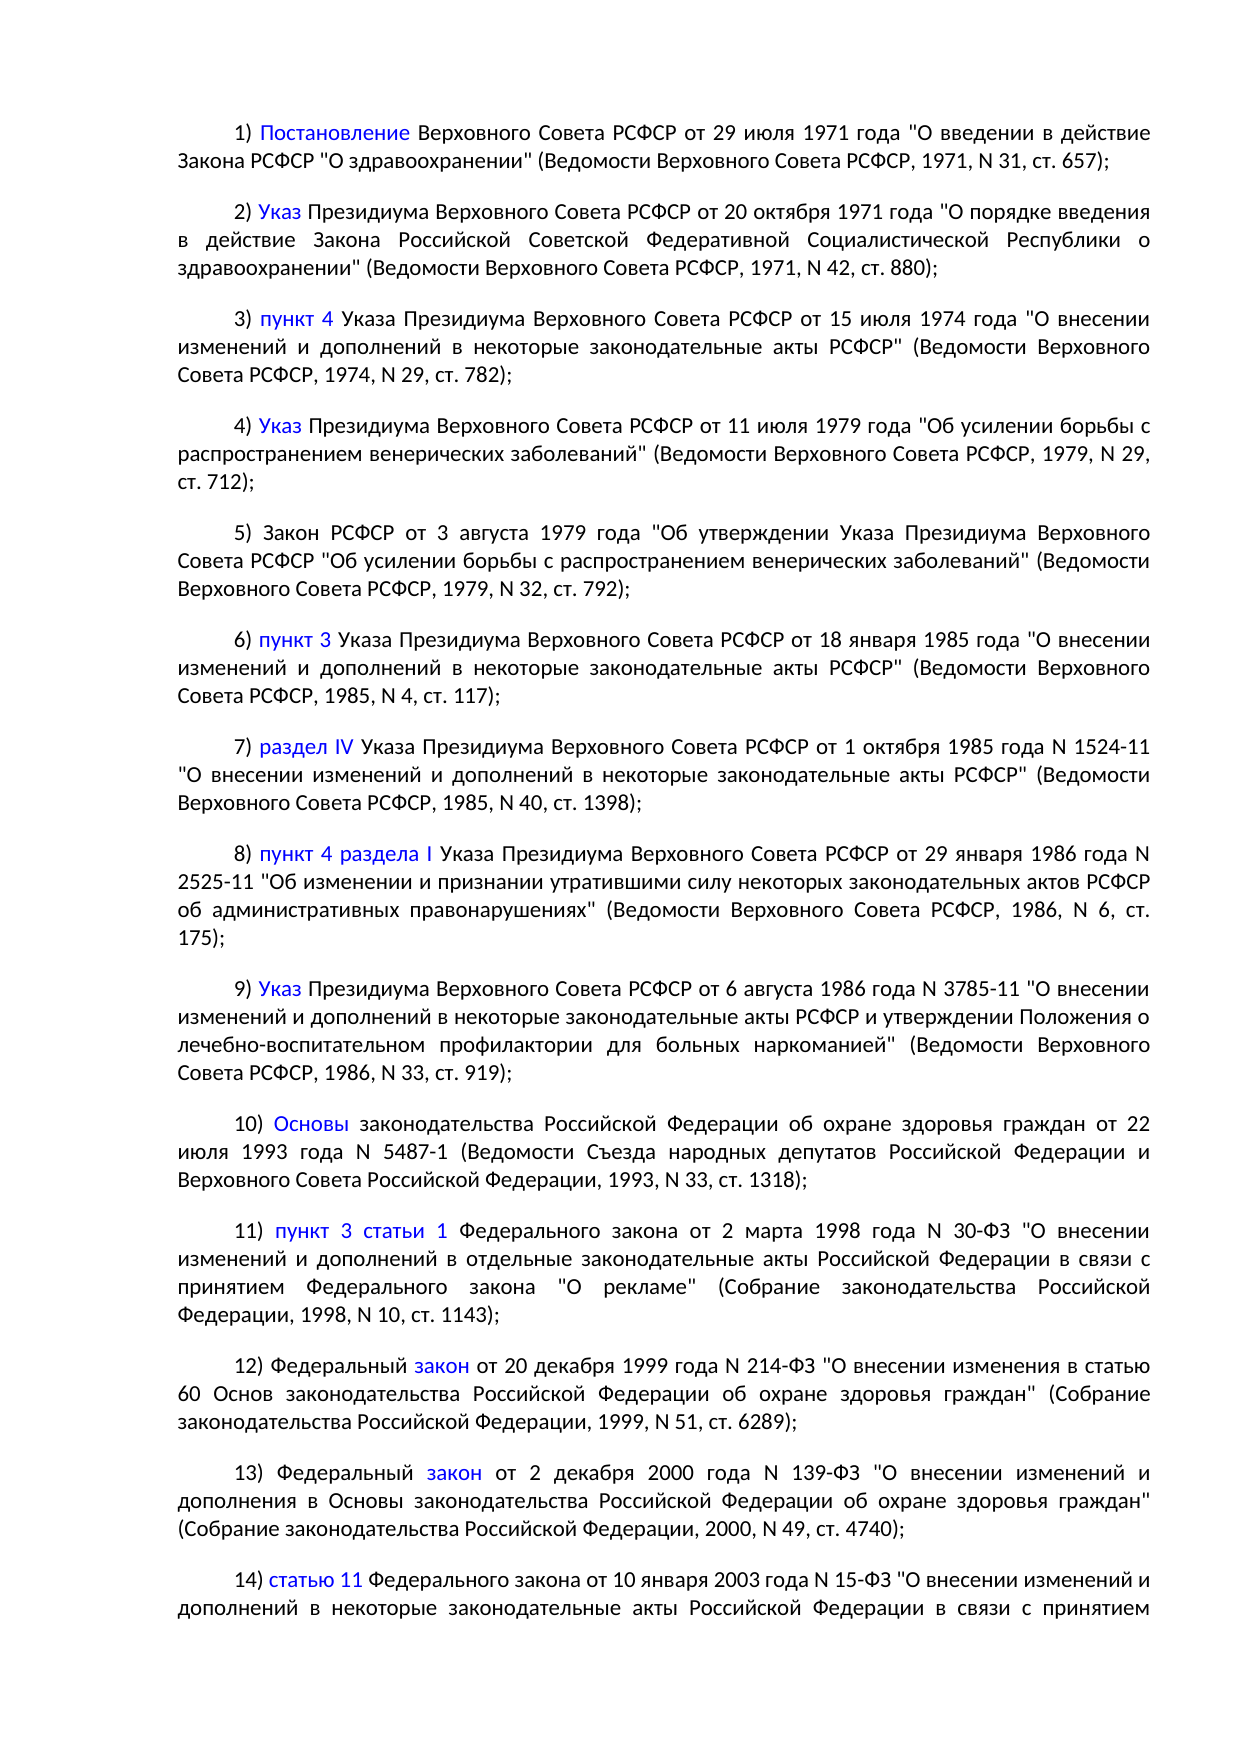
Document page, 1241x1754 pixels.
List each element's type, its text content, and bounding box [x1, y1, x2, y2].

text 4) Указ Президиума Верховного Совета РСФСР от 11 июля 1979 года "Об усилении борьбы с распространением венерических заболеваний" (Ведомости Верховного Совета РСФСР, 1979, N 29, ст. 712); [177, 411, 1152, 495]
text 5) Закон РСФСР от 3 августа 1979 года "Об утверждении Указа Президиума Верховного Совета РСФСР "Об усилении борьбы с распространением венерических заболеваний" (Ведомости Верховного Совета РСФСР, 1979, N 32, ст. 792); [177, 518, 1152, 602]
text 8) пункт 4 раздела I Указа Президиума Верховного Совета РСФСР от 29 января 1986 года N 2525-11 "Об изменении и признании утратившими силу некоторых законодательных актов РСФСР об административных правонарушениях" (Ведомости Верховного Совета РСФСР, 1986, N 6, ст. 175); [177, 839, 1152, 951]
text 2) Указ Президиума Верховного Совета РСФСР от 20 октября 1971 года "О порядке введения в действие Закона Российской Советской Федеративной Социалистической Республики о здравоохранении" (Ведомости Верховного Совета РСФСР, 1971, N 42, ст. 880); [177, 197, 1152, 281]
text 3) пункт 4 Указа Президиума Верховного Совета РСФСР от 15 июля 1974 года "О внесении изменений и дополнений в некоторые законодательные акты РСФСР" (Ведомости Верховного Совета РСФСР, 1974, N 29, ст. 782); [177, 304, 1152, 388]
text 1) Постановление Верховного Совета РСФСР от 29 июля 1971 года "О введении в действие Закона РСФСР "О здравоохранении" (Ведомости Верховного Совета РСФСР, 1971, N 31, ст. 657); [177, 118, 1152, 174]
text 10) Основы законодательства Российской Федерации об охране здоровья граждан от 22 июля 1993 года N 5487-1 (Ведомости Съезда народных депутатов Российской Федерации и Верховного Совета Российской Федерации, 1993, N 33, ст. 1318); [177, 1109, 1152, 1193]
text 13) Федеральный закон от 2 декабря 2000 года N 139-ФЗ "О внесении изменений и дополнения в Основы законодательства Российской Федерации об охране здоровья граждан" (Собрание законодательства Российской Федерации, 2000, N 49, ст. 4740); [177, 1458, 1152, 1542]
text 11) пункт 3 статьи 1 Федерального закона от 2 марта 1998 года N 30-ФЗ "О внесении изменений и дополнений в отдельные законодательные акты Российской Федерации в связи с принятием Федерального закона "О рекламе" (Собрание законодательства Российской Федерации, 1998, N 10, ст. 1143); [177, 1216, 1152, 1328]
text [177, 1565, 1152, 1621]
text 7) раздел IV Указа Президиума Верховного Совета РСФСР от 1 октября 1985 года N 1524-11 "О внесении изменений и дополнений в некоторые законодательные акты РСФСР" (Ведомости Верховного Совета РСФСР, 1985, N 40, ст. 1398); [177, 732, 1152, 816]
text 12) Федеральный закон от 20 декабря 1999 года N 214-ФЗ "О внесении изменения в статью 60 Основ законодательства Российской Федерации об охране здоровья граждан" (Собрание законодательства Российской Федерации, 1999, N 51, ст. 6289); [177, 1351, 1152, 1435]
text 9) Указ Президиума Верховного Совета РСФСР от 6 августа 1986 года N 3785-11 "О внесении изменений и дополнений в некоторые законодательные акты РСФСР и утверждении Положения о лечебно-воспитательном профилактории для больных наркоманией" (Ведомости Верховного Совета РСФСР, 1986, N 33, ст. 919); [177, 974, 1152, 1086]
text 6) пункт 3 Указа Президиума Верховного Совета РСФСР от 18 января 1985 года "О внесении изменений и дополнений в некоторые законодательные акты РСФСР" (Ведомости Верховного Совета РСФСР, 1985, N 4, ст. 117); [177, 625, 1152, 709]
